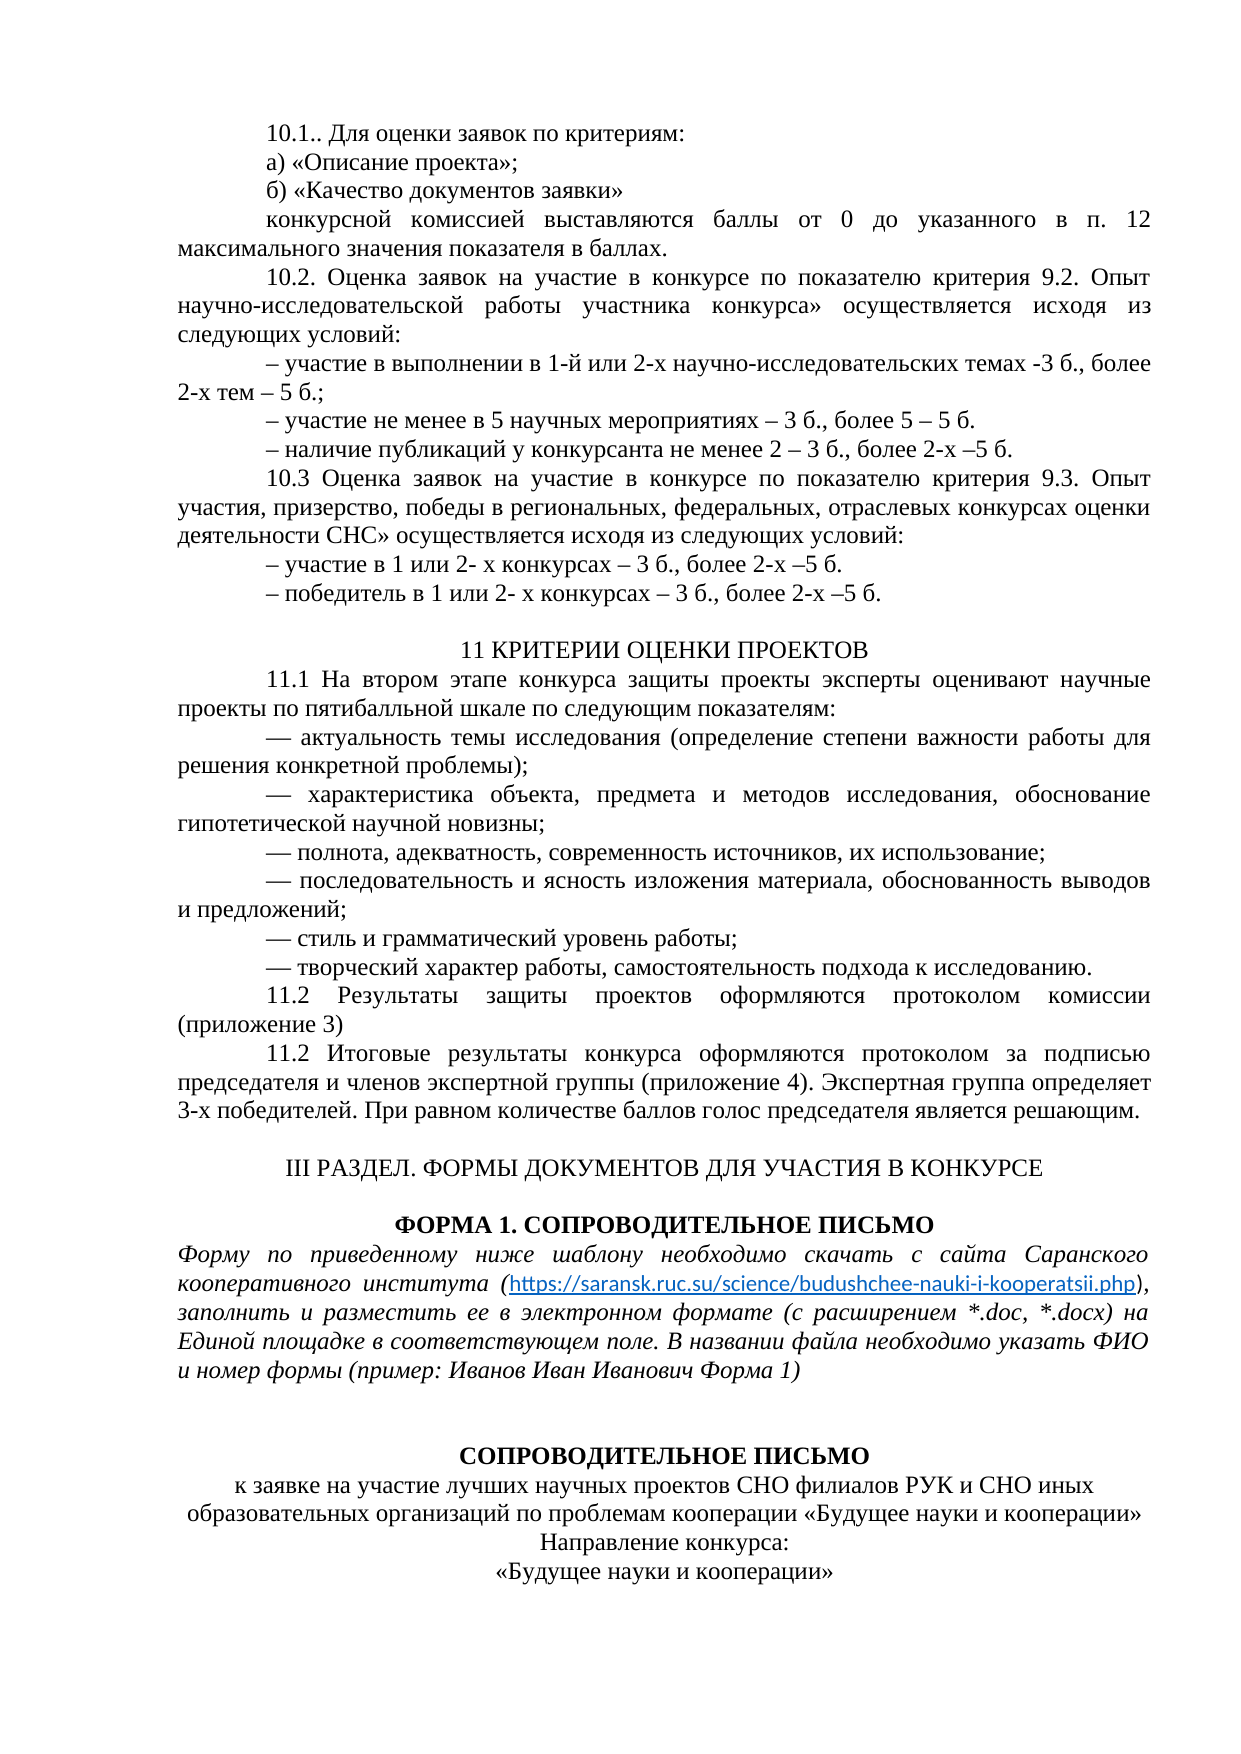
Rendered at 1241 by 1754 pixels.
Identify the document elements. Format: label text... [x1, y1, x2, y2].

text 10.2. Оценка заявок на участие в конкурсе по показателю критерия 9.2. Опыт научно-исследовательской работы участника конкурса» осуществляется исходя из следующих условий: [177, 262, 1152, 348]
text — последовательность и ясность изложения материала, обоснованность выводов и предложений; [177, 866, 1152, 923]
text – участие в 1 или 2- х конкурсах – 3 б., более 2-х –5 б. [177, 549, 1152, 578]
text 10.1.. Для оценки заявок по критериям: [177, 118, 1152, 147]
text – участие не менее в 5 научных мероприятиях – 3 б., более 5 – 5 б. [177, 406, 1152, 434]
text 11.2 Итоговые результаты конкурса оформляются протоколом за подписью председателя и членов экспертной группы (приложение 4). Экспертная группа определяет 3-х победителей. При равном количестве баллов голос председателя является решающим. [177, 1038, 1152, 1124]
text III РАЗДЕЛ. ФОРМЫ ДОКУМЕНТОВ ДЛЯ УЧАСТИЯ В КОНКУРСЕ [177, 1153, 1152, 1182]
text — полнота, адекватность, современность источников, их использование; [177, 837, 1152, 866]
text – участие в выполнении в 1-й или 2-х научно-исследовательских темах -3 б., более 2-х тем – 5 б.; [177, 348, 1152, 406]
text 11.1 На втором этапе конкурса защиты проекты эксперты оценивают научные проекты по пятибалльной шкале по следующим показателям: [177, 664, 1152, 722]
text ФОРМА 1. СОПРОВОДИТЕЛЬНОЕ ПИСЬМО [177, 1211, 1152, 1239]
text – наличие публикаций у конкурсанта не менее 2 – 3 б., более 2-х –5 б. [177, 434, 1152, 463]
text 10.3 Оценка заявок на участие в конкурсе по показателю критерия 9.3. Опыт участия, призерство, победы в региональных, федеральных, отраслевых конкурсах оценки деятельности СНС» осуществляется исходя из следующих условий: [177, 463, 1152, 549]
text — творческий характер работы, самостоятельность подхода к исследованию. [177, 952, 1152, 981]
text «Будущее науки и кооперации» [177, 1556, 1152, 1585]
text к заявке на участие лучших научных проектов СНО филиалов РУК и СНО иных образовательных организаций по проблемам кооперации «Будущее науки и кооперации» [177, 1470, 1152, 1527]
text СОПРОВОДИТЕЛЬНОЕ ПИСЬМО [177, 1441, 1152, 1470]
text конкурсной комиссией выставляются баллы от 0 до указанного в п. 12 максимального значения показателя в баллах. [177, 204, 1152, 262]
text Направление конкурса: [177, 1527, 1152, 1556]
text – победитель в 1 или 2- х конкурсах – 3 б., более 2-х –5 б. [177, 578, 1152, 607]
text — характеристика объекта, предмета и методов исследования, обоснование гипотетической научной новизны; [177, 779, 1152, 837]
text — актуальность темы исследования (определение степени важности работы для решения конкретной проблемы); [177, 722, 1152, 779]
text Форму по приведенному ниже шаблону необходимо скачать с сайта Саранского кооперативного института (https://saransk.ruc.su/science/budushchee-nauki-i-kooperatsii.php), заполнить и разместить ее в электронном формате (с расширением *.doc, *.docx) на Единой площадке в соответствующем поле. В названии файла необходимо указать ФИО и номер формы (пример: Иванов Иван Иванович Форма 1) [177, 1239, 1152, 1383]
text 11.2 Результаты защиты проектов оформляются протоколом комиссии (приложение 3) [177, 981, 1152, 1038]
text б) «Качество документов заявки» [177, 176, 1152, 204]
text а) «Описание проекта»; [177, 147, 1152, 176]
text 11 КРИТЕРИИ ОЦЕНКИ ПРОЕКТОВ [177, 636, 1152, 664]
text — стиль и грамматический уровень работы; [177, 923, 1152, 952]
